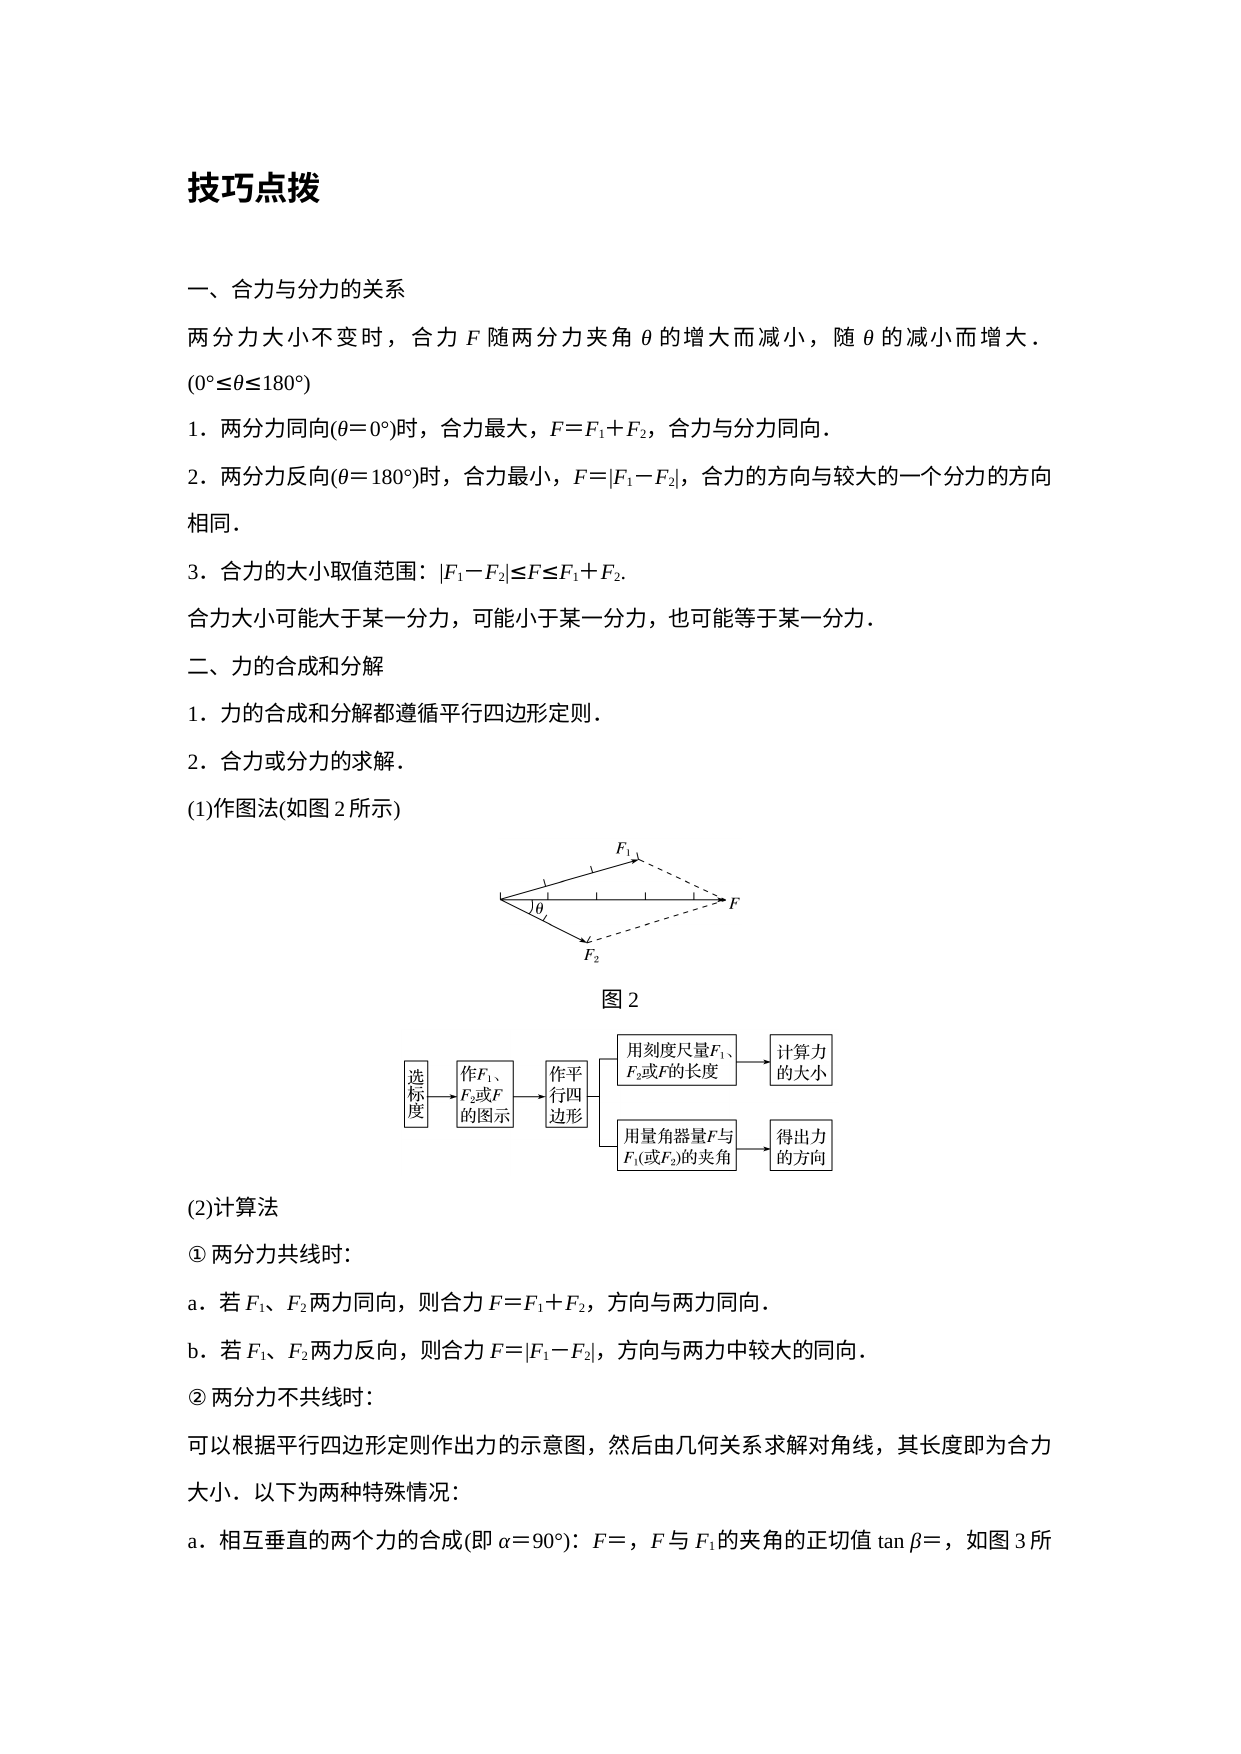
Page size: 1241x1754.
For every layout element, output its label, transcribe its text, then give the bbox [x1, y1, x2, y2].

picture [498, 838, 742, 967]
subtitle 技巧点拨 [187, 162, 1053, 210]
text 图2 [187, 982, 1053, 1013]
picture [401, 1029, 839, 1176]
text 2．合力或分力的求解． [187, 744, 1053, 775]
text ①两分力共线时： [187, 1237, 1053, 1269]
text b．若F1、F2两力反向，则合力F＝|F1－F2|，方向与两力中较大的同向． [187, 1333, 1053, 1364]
text (1)作图法(如图2所示) [187, 791, 1053, 823]
text 1．两分力同向(θ＝0°)时，合力最大，F＝F1＋F2，合力与分力同向． [187, 411, 1053, 443]
text 1．力的合成和分解都遵循平行四边形定则． [187, 696, 1053, 728]
text (2)计算法 [187, 1190, 1053, 1222]
text 一、合力与分力的关系 [187, 272, 1053, 304]
text a．若F1、F2两力同向，则合力F＝F1＋F2，方向与两力同向． [187, 1285, 1053, 1317]
text 合力大小可能大于某一分力，可能小于某一分力，也可能等于某一分力． [187, 601, 1053, 633]
text 两分力大小不变时，合力F随两分力夹角θ的增大而减小，随θ的减小而增大．(0°≤θ≤180°) [187, 320, 1053, 396]
text 3．合力的大小取值范围：|F1－F2|≤F≤F1＋F2. [187, 554, 1053, 585]
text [187, 1523, 1053, 1554]
text 二、力的合成和分解 [187, 649, 1053, 680]
text 可以根据平行四边形定则作出力的示意图，然后由几何关系求解对角线，其长度即为合力大小．以下为两种特殊情况： [187, 1428, 1053, 1507]
text ②两分力不共线时： [187, 1380, 1053, 1412]
text 2．两分力反向(θ＝180°)时，合力最小，F＝|F1－F2|，合力的方向与较大的一个分力的方向相同． [187, 459, 1053, 538]
